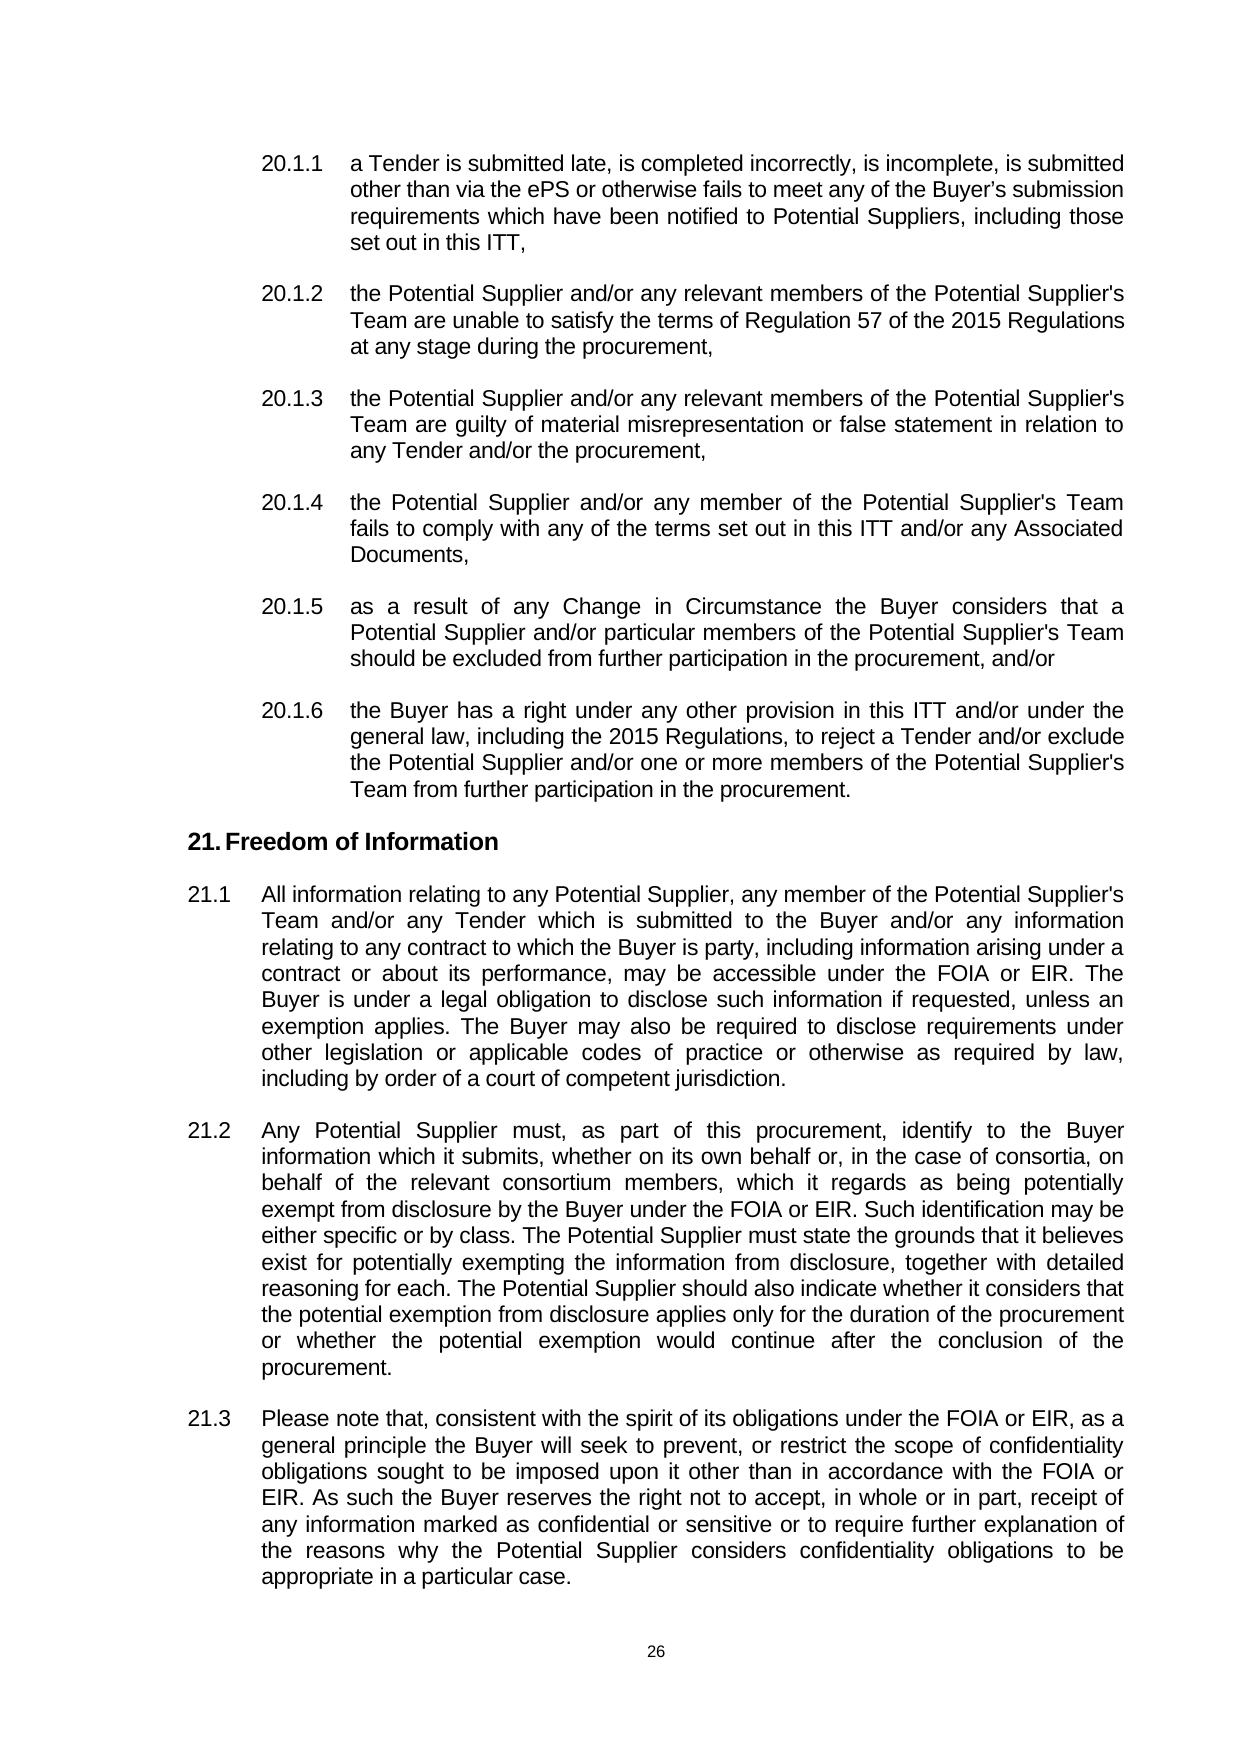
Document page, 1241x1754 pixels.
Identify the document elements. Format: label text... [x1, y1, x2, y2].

subtitle Freedom of Information [187, 827, 1125, 856]
subtitle as a result of any Change in Circumstance the Buyer considers that a Potential Supplier and/or particular members of the Potential Supplier's Team should be excluded from further participation in the procurement, and/or [261, 593, 1125, 672]
subtitle the Potential Supplier and/or any member of the Potential Supplier's Team fails to comply with any of the terms set out in this ITT and/or any Associated Documents, [261, 488, 1125, 568]
subtitle Please note that, consistent with the spirit of its obligations under the FOIA or EIR, as a general principle the Buyer will seek to prevent, or restrict the scope of confidentiality obligations sought to be imposed upon it other than in accordance with the FOIA or EIR. As such the Buyer reserves the right not to accept, in whole or in part, receipt of any information marked as confidential or sensitive or to require further explanation of the reasons why the Potential Supplier considers confidentiality obligations to be appropriate in a particular case. [187, 1405, 1125, 1590]
subtitle Any Potential Supplier must, as part of this procurement, identify to the Buyer information which it submits, whether on its own behalf or, in the case of consortia, on behalf of the relevant consortium members, which it regards as being potentially exempt from disclosure by the Buyer under the FOIA or EIR. Such identification may be either specific or by class. The Potential Supplier must state the grounds that it believes exist for potentially exempting the information from disclosure, together with detailed reasoning for each. The Potential Supplier should also indicate whether it considers that the potential exemption from disclosure applies only for the duration of the procurement or whether the potential exemption would continue after the conclusion of the procurement. [187, 1117, 1125, 1380]
subtitle the Potential Supplier and/or any relevant members of the Potential Supplier's Team are guilty of material misrepresentation or false statement in relation to any Tender and/or the procurement, [261, 384, 1125, 463]
subtitle the Buyer has a right under any other provision in this ITT and/or under the general law, including the 2015 Regulations, to reject a Tender and/or exclude the Potential Supplier and/or one or more members of the Potential Supplier's Team from further participation in the procurement. [261, 697, 1125, 802]
subtitle a Tender is submitted late, is completed incorrectly, is incomplete, is submitted other than via the ePS or otherwise fails to meet any of the Buyer’s submission requirements which have been notified to Potential Suppliers, including those set out in this ITT, [261, 150, 1125, 255]
subtitle All information relating to any Potential Supplier, any member of the Potential Supplier's Team and/or any Tender which is submitted to the Buyer and/or any information relating to any contract to which the Buyer is party, including information arising under a contract or about its performance, may be accessible under the FOIA or EIR. The Buyer is under a legal obligation to disclose such information if requested, unless an exemption applies. The Buyer may also be required to disclose requirements under other legislation or applicable codes of practice or otherwise as required by law, including by order of a court of competent jurisdiction. [187, 881, 1125, 1092]
subtitle the Potential Supplier and/or any relevant members of the Potential Supplier's Team are unable to satisfy the terms of Regulation 57 of the 2015 Regulations at any stage during the procurement, [261, 280, 1125, 359]
